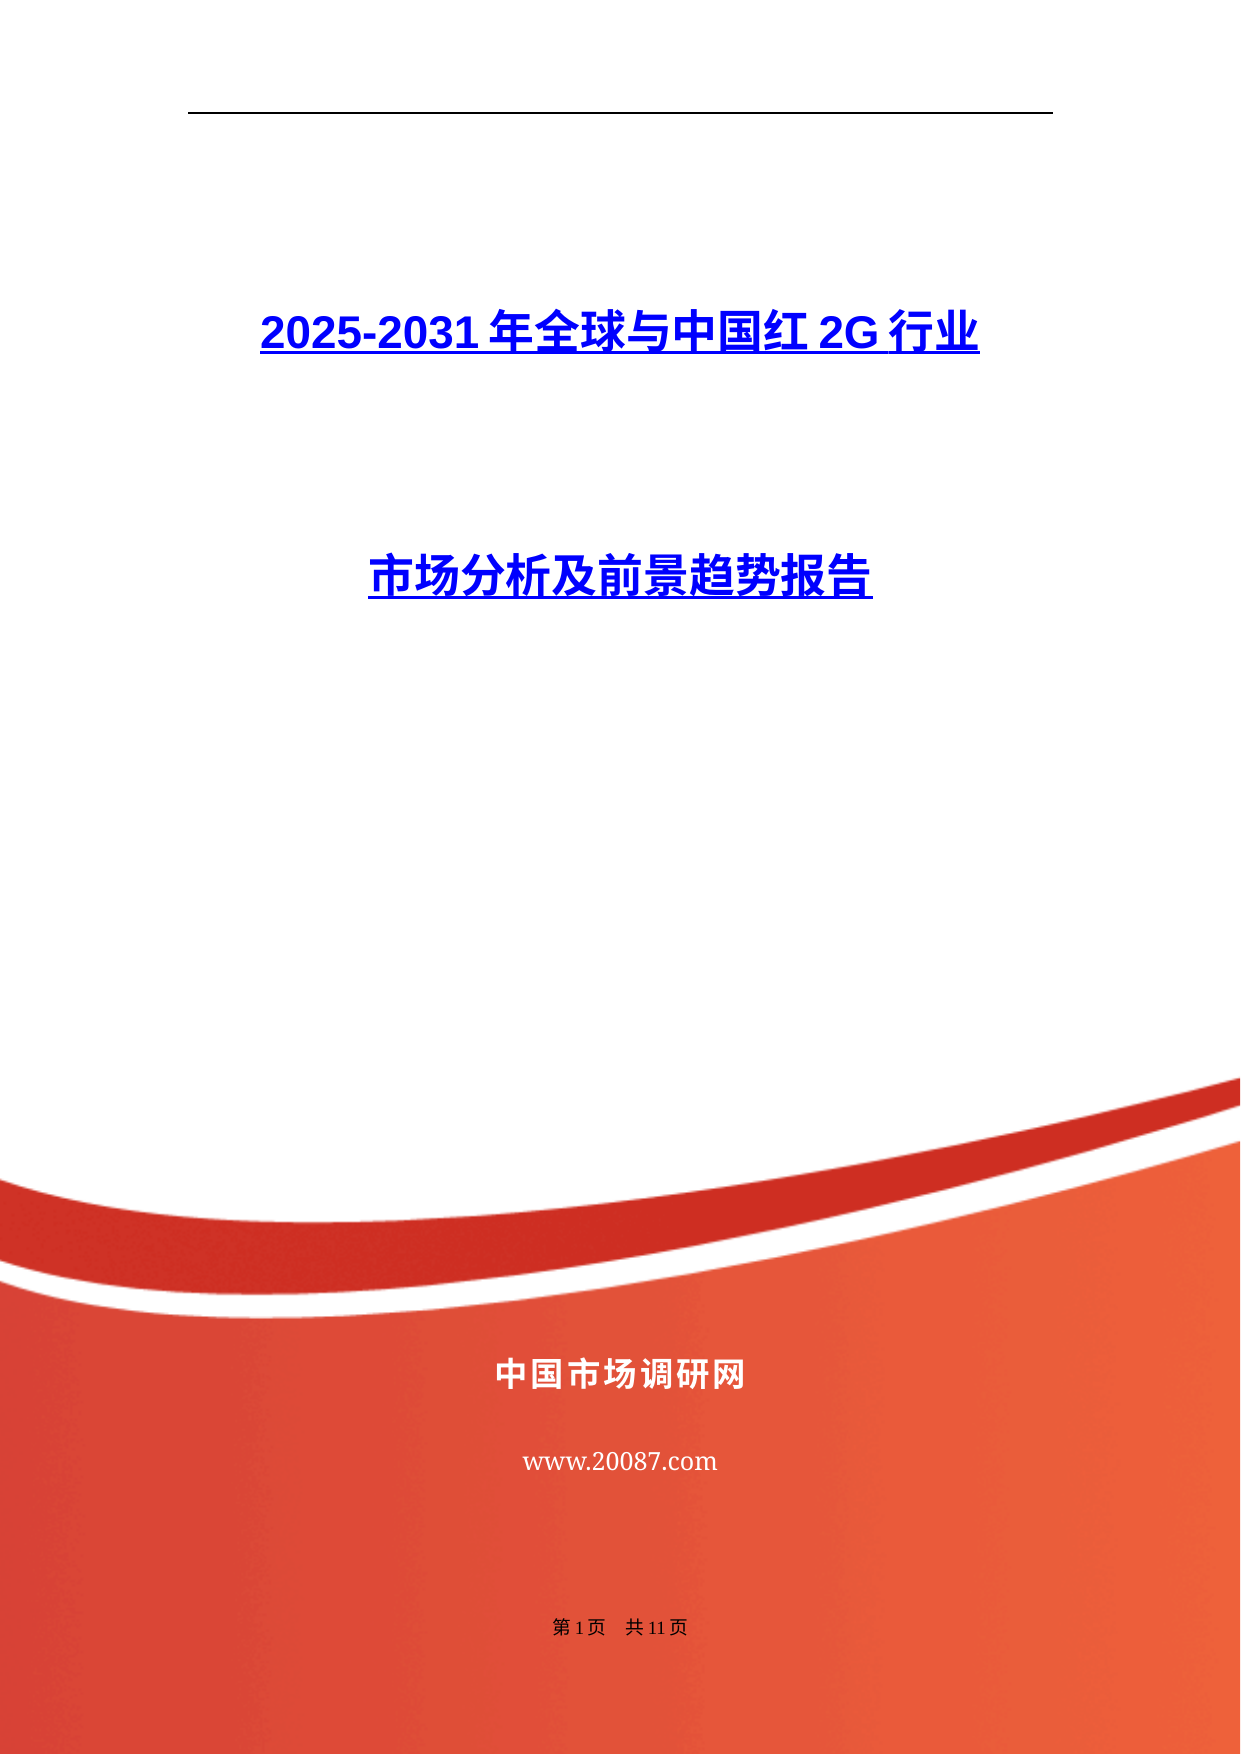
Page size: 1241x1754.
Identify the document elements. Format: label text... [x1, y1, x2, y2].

subtitle 中国市场调研网 [187, 1339, 1053, 1404]
table_header 2025-2031年全球与中国红2G行业市场分析及前景趋势报告 [188, 207, 1053, 773]
picture [0, 1006, 1241, 1754]
text www.20087.com [187, 1428, 1053, 1493]
